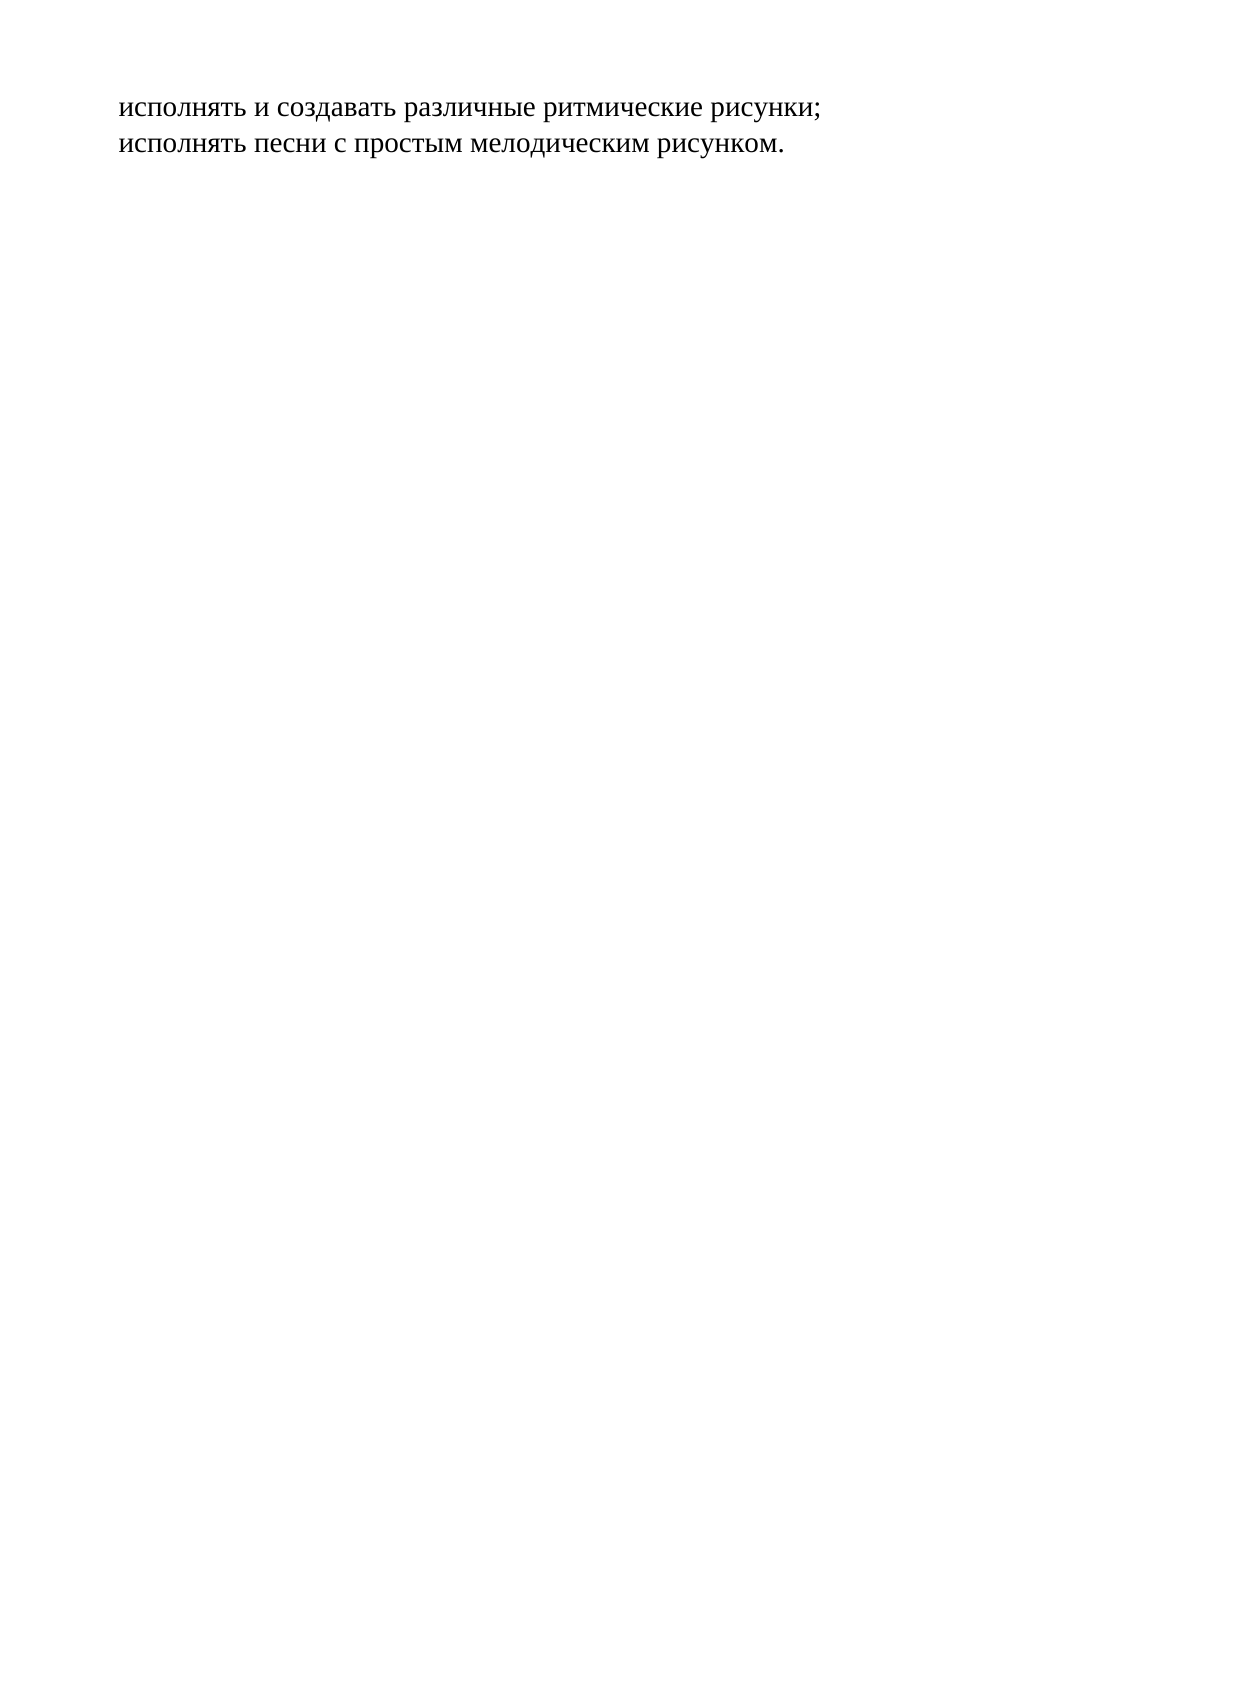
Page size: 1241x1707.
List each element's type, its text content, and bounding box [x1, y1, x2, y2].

text исполнять и создавать различные ритмические рисунки; [89, 89, 1152, 122]
text исполнять песни с простым мелодическим рисунком. [89, 126, 1152, 159]
